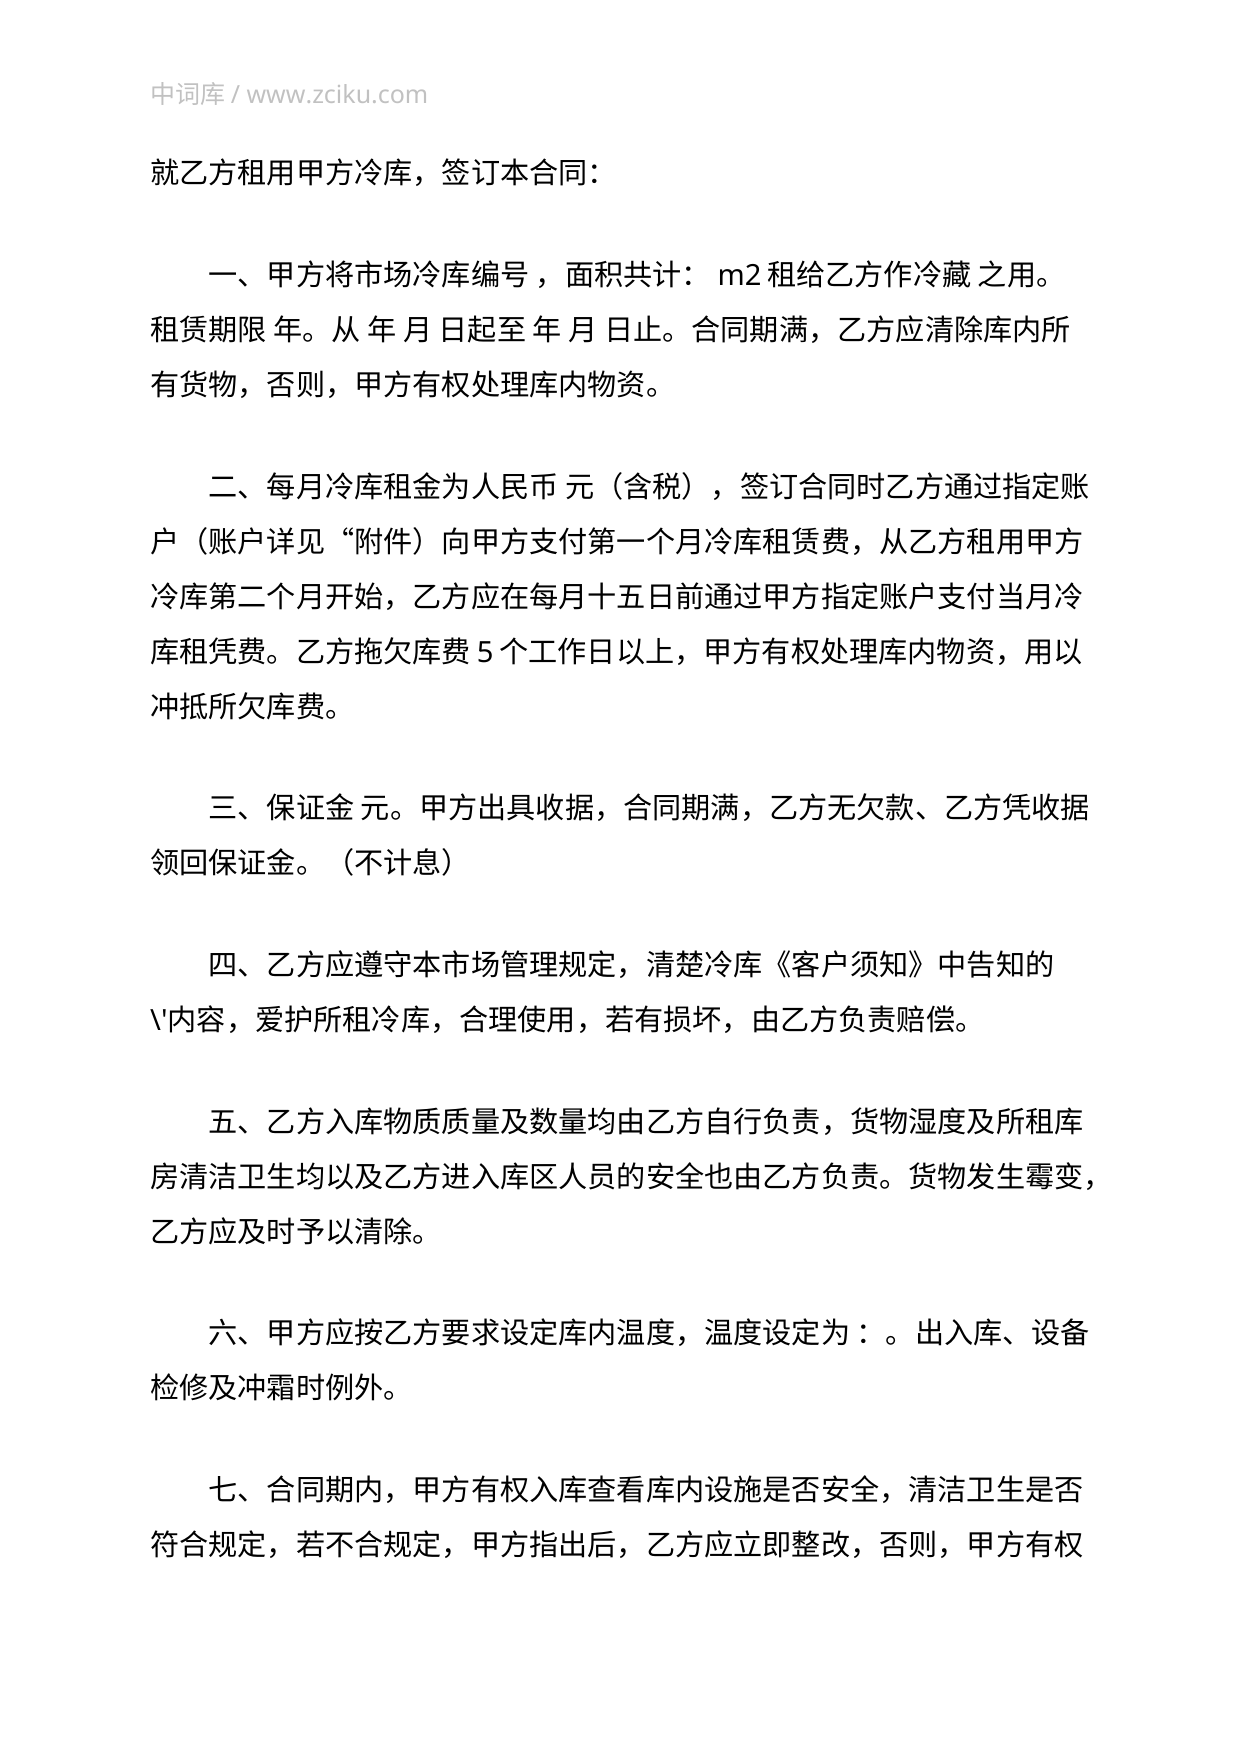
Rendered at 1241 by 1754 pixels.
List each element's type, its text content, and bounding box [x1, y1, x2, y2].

text 一、甲方将市场冷库编号 ，面积共计： m2租给乙方作冷藏 之用。租赁期限 年。从 年 月 日起至 年 月 日止。合同期满，乙方应清除库内所有货物，否则，甲方有权处理库内物资。 [150, 252, 1090, 404]
text 三、保证金 元。甲方出具收据，合同期满，乙方无欠款、乙方凭收据领回保证金。（不计息） [150, 785, 1090, 882]
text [150, 1467, 1090, 1564]
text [150, 150, 1090, 192]
text 二、每月冷库租金为人民币 元（含税），签订合同时乙方通过指定账户（账户详见“附件）向甲方支付第一个月冷库租赁费，从乙方租用甲方冷库第二个月开始，乙方应在每月十五日前通过甲方指定账户支付当月冷库租凭费。乙方拖欠库费5个工作日以上，甲方有权处理库内物资，用以冲抵所欠库费。 [150, 463, 1090, 725]
text 五、乙方入库物质质量及数量均由乙方自行负责，货物湿度及所租库房清洁卫生均以及乙方进入库区人员的安全也由乙方负责。货物发生霉变，乙方应及时予以清除。 [150, 1098, 1090, 1251]
text 四、乙方应遵守本市场管理规定，清楚冷库《客户须知》中告知的\'内容，爱护所租冷库，合理使用，若有损坏，由乙方负责赔偿。 [150, 942, 1090, 1039]
text 六、甲方应按乙方要求设定库内温度，温度设定为 ：。出入库、设备检修及冲霜时例外。 [150, 1310, 1090, 1407]
